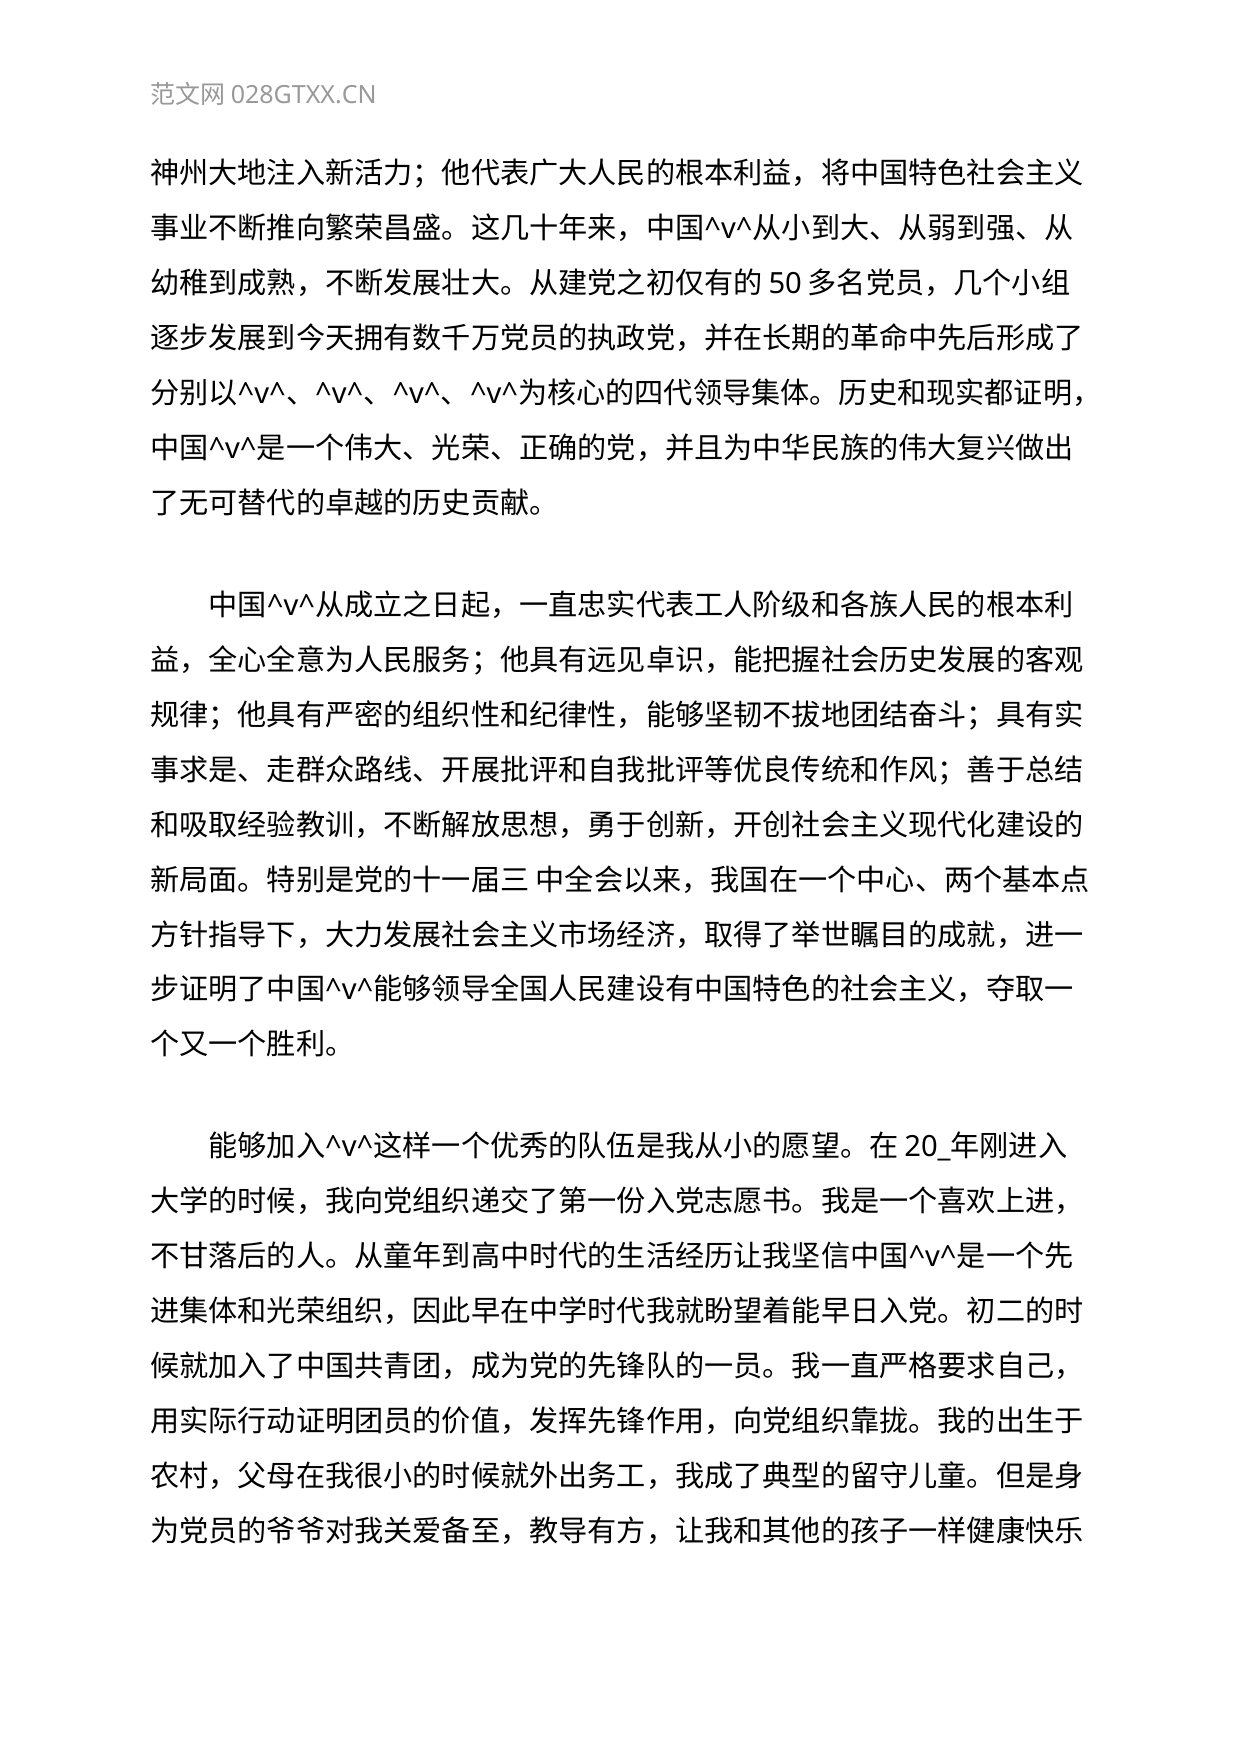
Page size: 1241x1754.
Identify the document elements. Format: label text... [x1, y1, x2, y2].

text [150, 1123, 1090, 1549]
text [150, 150, 1090, 522]
text 中国^v^从成立之日起，一直忠实代表工人阶级和各族人民的根本利益，全心全意为人民服务；他具有远见卓识，能把握社会历史发展的客观规律；他具有严密的组织性和纪律性，能够坚韧不拔地团结奋斗；具有实事求是、走群众路线、开展批评和自我批评等优良传统和作风；善于总结和吸取经验教训，不断解放思想，勇于创新，开创社会主义现代化建设的新局面。特别是党的十一届三 中全会以来，我国在一个中心、两个基本点方针指导下，大力发展社会主义市场经济，取得了举世瞩目的成就，进一步证明了中国^v^能够领导全国人民建设有中国特色的社会主义，夺取一个又一个胜利。 [150, 582, 1090, 1063]
